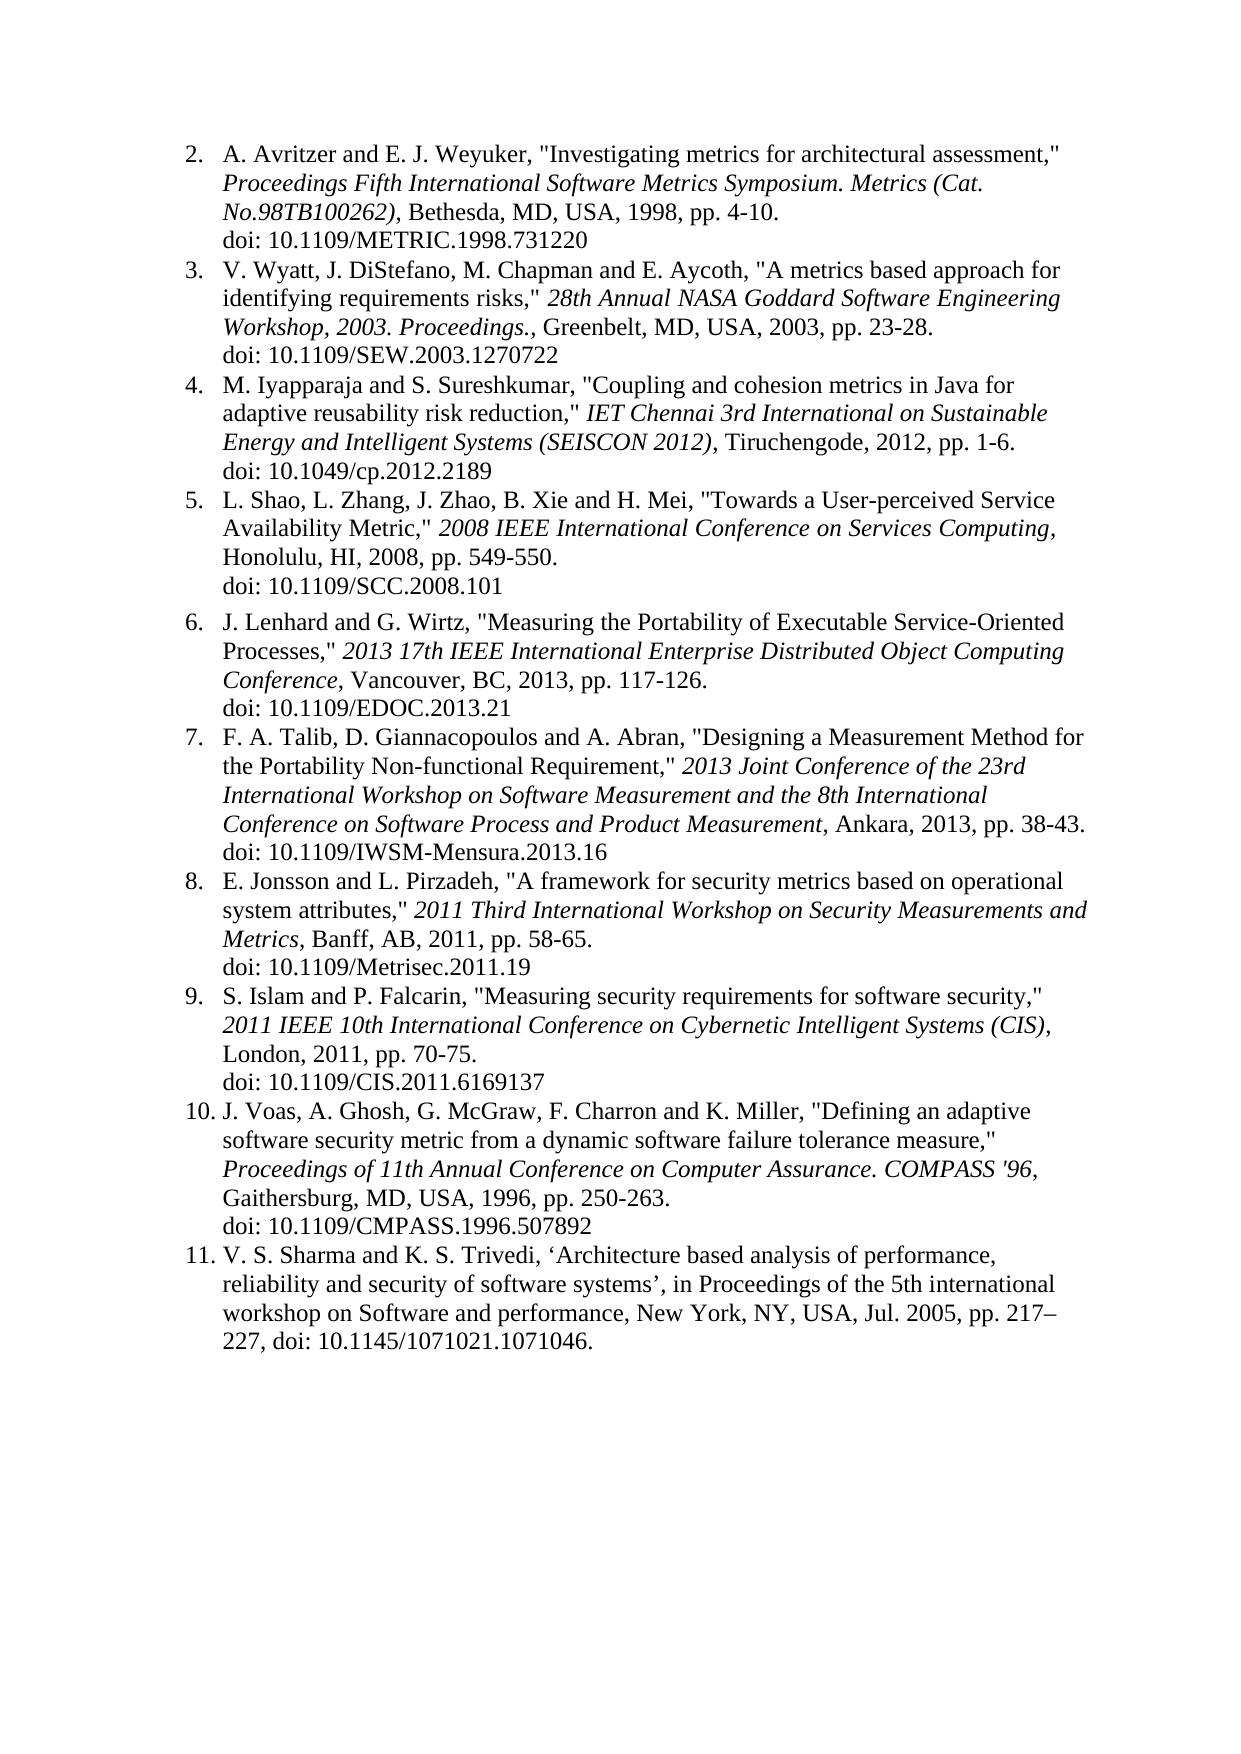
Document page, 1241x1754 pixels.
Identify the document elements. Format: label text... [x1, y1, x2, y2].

list J. Lenhard and G. Wirtz, "Measuring the Portability of Executable Service-Oriented Processes," 2013 17th IEEE International Enterprise Distributed Object Computing Conference, Vancouver, BC, 2013, pp. 117-126. [185, 607, 1065, 693]
text doi: 10.1109/SEW.2003.1270722 [222, 341, 1107, 370]
text doi: 10.1109/SCC.2008.101 [222, 571, 1107, 600]
text doi: 10.1109/METRIC.1998.731220 [222, 226, 1107, 255]
text doi: 10.1109/CMPASS.1996.507892 [222, 1211, 1107, 1240]
list A. Avritzer and E. J. Weyuker, "Investigating metrics for architectural assessment," Proceedings Fifth International Software Metrics Symposium. Metrics (Cat. No.98TB100262), Bethesda, MD, USA, 1998, pp. 4-10. [185, 139, 1061, 226]
list S. Islam and P. Falcarin, "Measuring security requirements for software security," 2011 IEEE 10th International Conference on Cybernetic Intelligent Systems (CIS), London, 2011, pp. 70-75. [185, 981, 1052, 1068]
text doi: 10.1109/Metrisec.2011.19 [222, 953, 1107, 981]
text doi: 10.1109/EDOC.2013.21 [222, 694, 1107, 722]
list J. Voas, A. Ghosh, G. McGraw, F. Charron and K. Miller, "Defining an adaptive software security metric from a dynamic software failure tolerance measure," Proceedings of 11th Annual Conference on Computer Assurance. COMPASS '96, Gaithersburg, MD, USA, 1996, pp. 250-263. [185, 1096, 1039, 1211]
list V. S. Sharma and K. S. Trivedi, ‘Architecture based analysis of performance, reliability and security of software systems’, in Proceedings of the 5th international workshop on Software and performance, New York, NY, USA, Jul. 2005, pp. 217– 227, doi: 10.1145/1071021.1071046. [185, 1240, 1057, 1355]
list L. Shao, L. Zhang, J. Zhao, B. Xie and H. Mei, "Towards a User-perceived Service Availability Metric," 2008 IEEE International Conference on Services Computing, Honolulu, HI, 2008, pp. 549-550. [185, 485, 1056, 571]
list M. Iyapparaja and S. Sureshkumar, "Coupling and cohesion metrics in Java for adaptive reusability risk reduction," IET Chennai 3rd International on Sustainable Energy and Intelligent Systems (SEISCON 2012), Tiruchengode, 2012, pp. 1-6. doi: 10.1049/cp.2012.2189 [185, 370, 1049, 485]
list V. Wyatt, J. DiStefano, M. Chapman and E. Aycoth, "A metrics based approach for identifying requirements risks," 28th Annual NASA Goddard Software Engineering Workshop, 2003. Proceedings., Greenbelt, MD, USA, 2003, pp. 23-28. [185, 255, 1061, 341]
list E. Jonsson and L. Pirzadeh, "A framework for security metrics based on operational system attributes," 2011 Third International Workshop on Security Measurements and Metrics, Banff, AB, 2011, pp. 58-65. [185, 866, 1088, 953]
list F. A. Talib, D. Giannacopoulos and A. Abran, "Designing a Measurement Method for the Portability Non-functional Requirement," 2013 Joint Conference of the 23rd International Workshop on Software Measurement and the 8th International Conference on Software Process and Product Measurement, Ankara, 2013, pp. 38-43. doi: 10.1109/IWSM-Mensura.2013.16 [185, 722, 1086, 866]
text doi: 10.1109/CIS.2011.6169137 [222, 1068, 1107, 1096]
